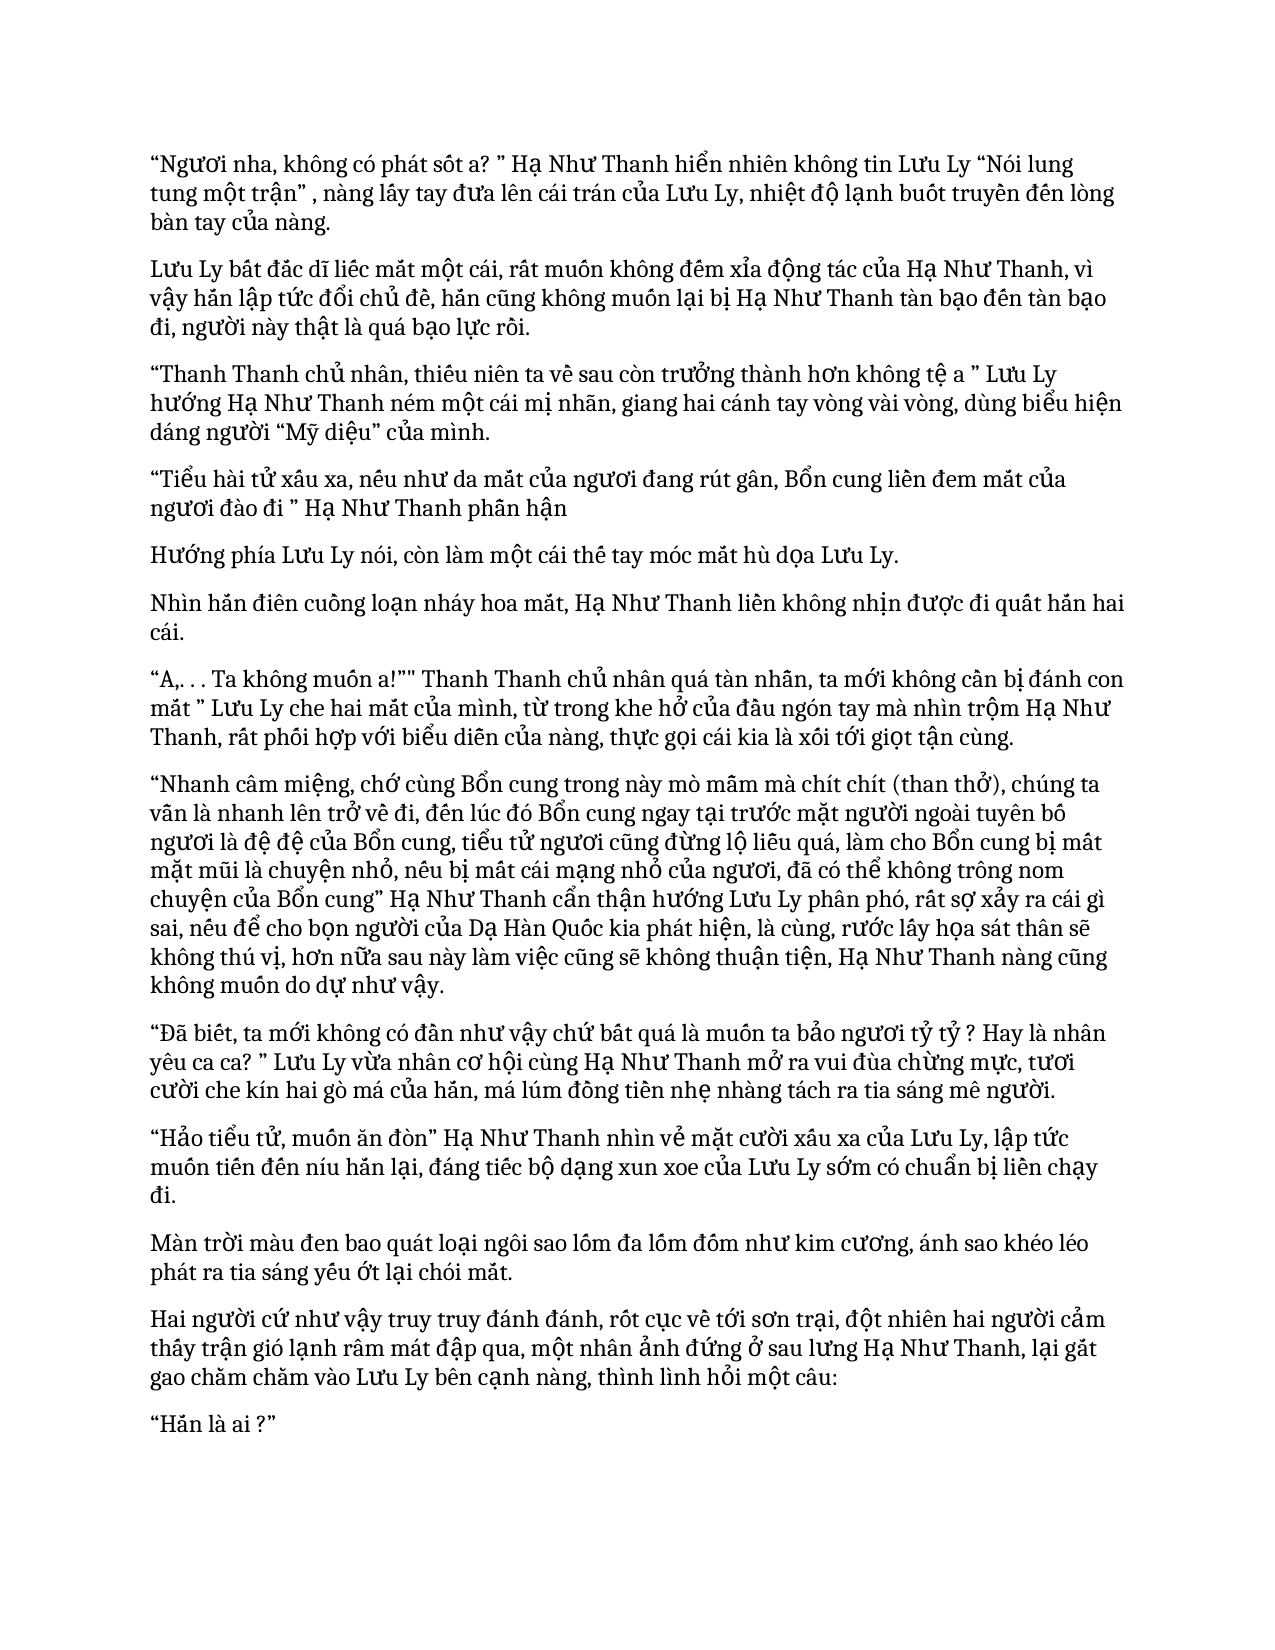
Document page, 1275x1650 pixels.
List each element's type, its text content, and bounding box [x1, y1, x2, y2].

text Màn trời màu đen bao quát loại ngôi sao lốm đa lốm đốm như kim cương, ánh sao khéo léo phát ra tia sáng yếu ớt lại chói mắt. [150, 1229, 1125, 1286]
text “Ngươi nha, không có phát sốt a? ” Hạ Như Thanh hiển nhiên không tin Lưu Ly “Nói lung tung một trận” , nàng lấy tay đưa lên cái trán của Lưu Ly, nhiệt độ lạnh buốt truyền đến lòng bàn tay của nàng. [150, 150, 1125, 236]
text “Hắn là ai ?” [150, 1410, 1125, 1439]
text Hướng phía Lưu Ly nói, còn làm một cái thế tay móc mắt hù dọa Lưu Ly. [150, 541, 1125, 570]
text “Thanh Thanh chủ nhân, thiếu niên ta về sau còn trưởng thành hơn không tệ a ” Lưu Ly hướng Hạ Như Thanh ném một cái mị nhãn, giang hai cánh tay vòng vài vòng, dùng biểu hiện dáng người “Mỹ diệu” của mình. [150, 360, 1125, 446]
text “A,. . . Ta không muốn a!”" Thanh Thanh chủ nhân quá tàn nhẫn, ta mới không cần bị đánh con mắt ” Lưu Ly che hai mắt của mình, từ trong khe hở của đầu ngón tay mà nhìn trộm Hạ Như Thanh, rất phối hợp với biểu diễn của nàng, thực gọi cái kia là xối tới giọt tận cùng. [150, 665, 1125, 751]
text Lưu Ly bất đắc dĩ liếc mắt một cái, rất muốn không đếm xỉa động tác của Hạ Như Thanh, vì vậy hắn lập tức đổi chủ đề, hắn cũng không muốn lại bị Hạ Như Thanh tàn bạo đến tàn bạo đi, người này thật là quá bạo lực rồi. [150, 255, 1125, 341]
text “Hảo tiểu tử, muốn ăn đòn” Hạ Như Thanh nhìn vẻ mặt cười xấu xa của Lưu Ly, lập tức muốn tiến đến níu hắn lại, đáng tiếc bộ dạng xun xoe của Lưu Ly sớm có chuẩn bị liền chạy đi. [150, 1124, 1125, 1210]
text “Nhanh câm miệng, chớ cùng Bổn cung trong này mò mẫm mà chít chít (than thở), chúng ta vẫn là nhanh lên trở về đi, đến lúc đó Bổn cung ngay tại trước mặt người ngoài tuyên bố ngươi là đệ đệ của Bổn cung, tiểu tử ngươi cũng đừng lộ liễu quá, làm cho Bổn cung bị mất mặt mũi là chuyện nhỏ, nếu bị mất cái mạng nhỏ của ngươi, đã có thể không trông nom chuyện của Bổn cung” Hạ Như Thanh cẩn thận hướng Lưu Ly phân phó, rất sợ xảy ra cái gì sai, nếu để cho bọn người của Dạ Hàn Quốc kia phát hiện, là cùng, rước lấy họa sát thân sẽ không thú vị, hơn nữa sau này làm việc cũng sẽ không thuận tiện, Hạ Như Thanh nàng cũng không muốn do dự như vậy. [150, 770, 1125, 1000]
text Nhìn hắn điên cuồng loạn nháy hoa mắt, Hạ Như Thanh liền không nhịn được đi quất hắn hai cái. [150, 589, 1125, 646]
text Hai người cứ như vậy truy truy đánh đánh, rốt cục về tới sơn trại, đột nhiên hai người cảm thấy trận gió lạnh râm mát đập qua, một nhân ảnh đứng ở sau lưng Hạ Như Thanh, lại gắt gao chằm chằm vào Lưu Ly bên cạnh nàng, thình lình hỏi một câu: [150, 1305, 1125, 1391]
text “Tiểu hài tử xấu xa, nếu như da mắt của ngươi đang rút gân, Bổn cung liền đem mắt của ngươi đào đi ” Hạ Như Thanh phẫn hận [150, 465, 1125, 522]
text “Đã biết, ta mới không có đần như vậy chứ bất quá là muốn ta bảo ngươi tỷ tỷ ? Hay là nhân yêu ca ca? ” Lưu Ly vừa nhân cơ hội cùng Hạ Như Thanh mở ra vui đùa chừng mực, tươi cười che kín hai gò má của hắn, má lúm đồng tiền nhẹ nhàng tách ra tia sáng mê người. [150, 1019, 1125, 1105]
